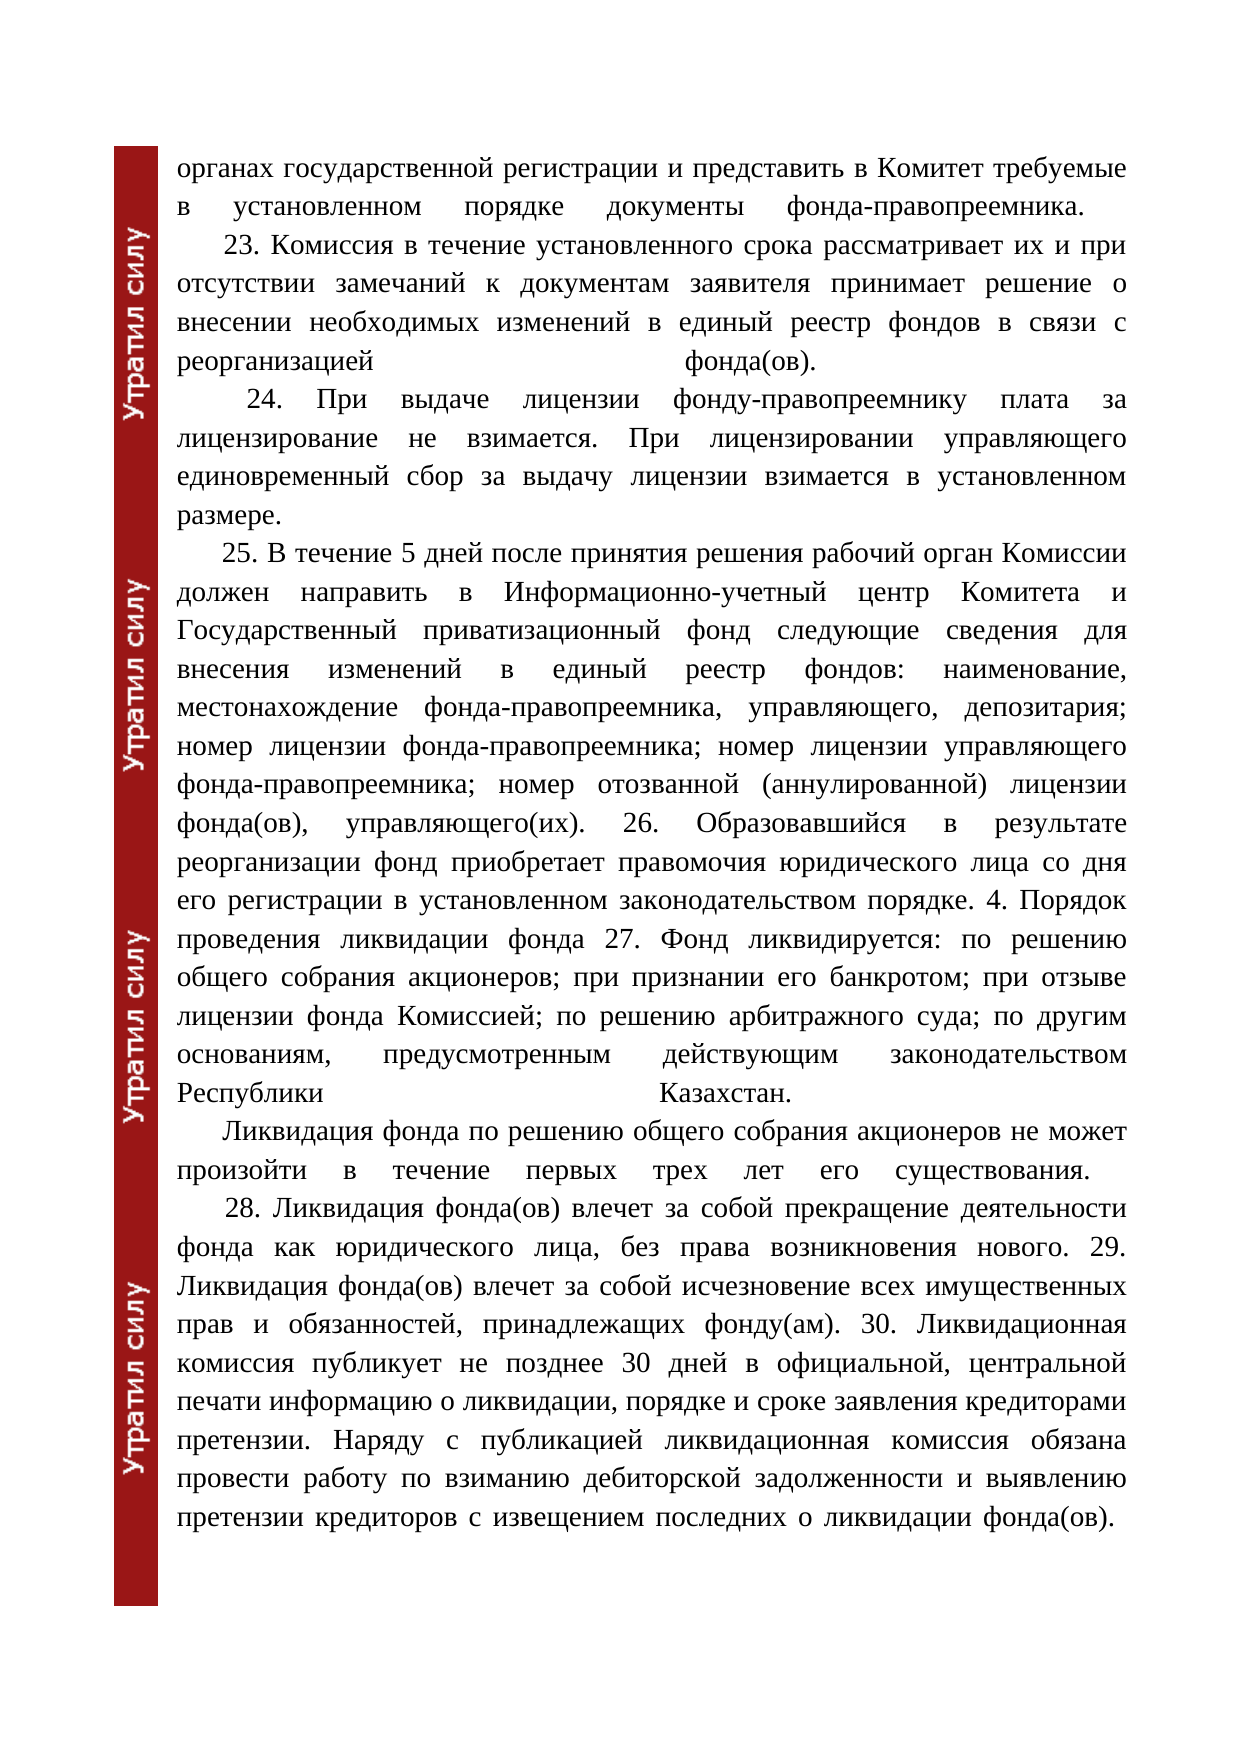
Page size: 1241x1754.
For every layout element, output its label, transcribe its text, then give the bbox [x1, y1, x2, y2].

picture [114, 146, 158, 150]
picture [114, 1571, 158, 1606]
